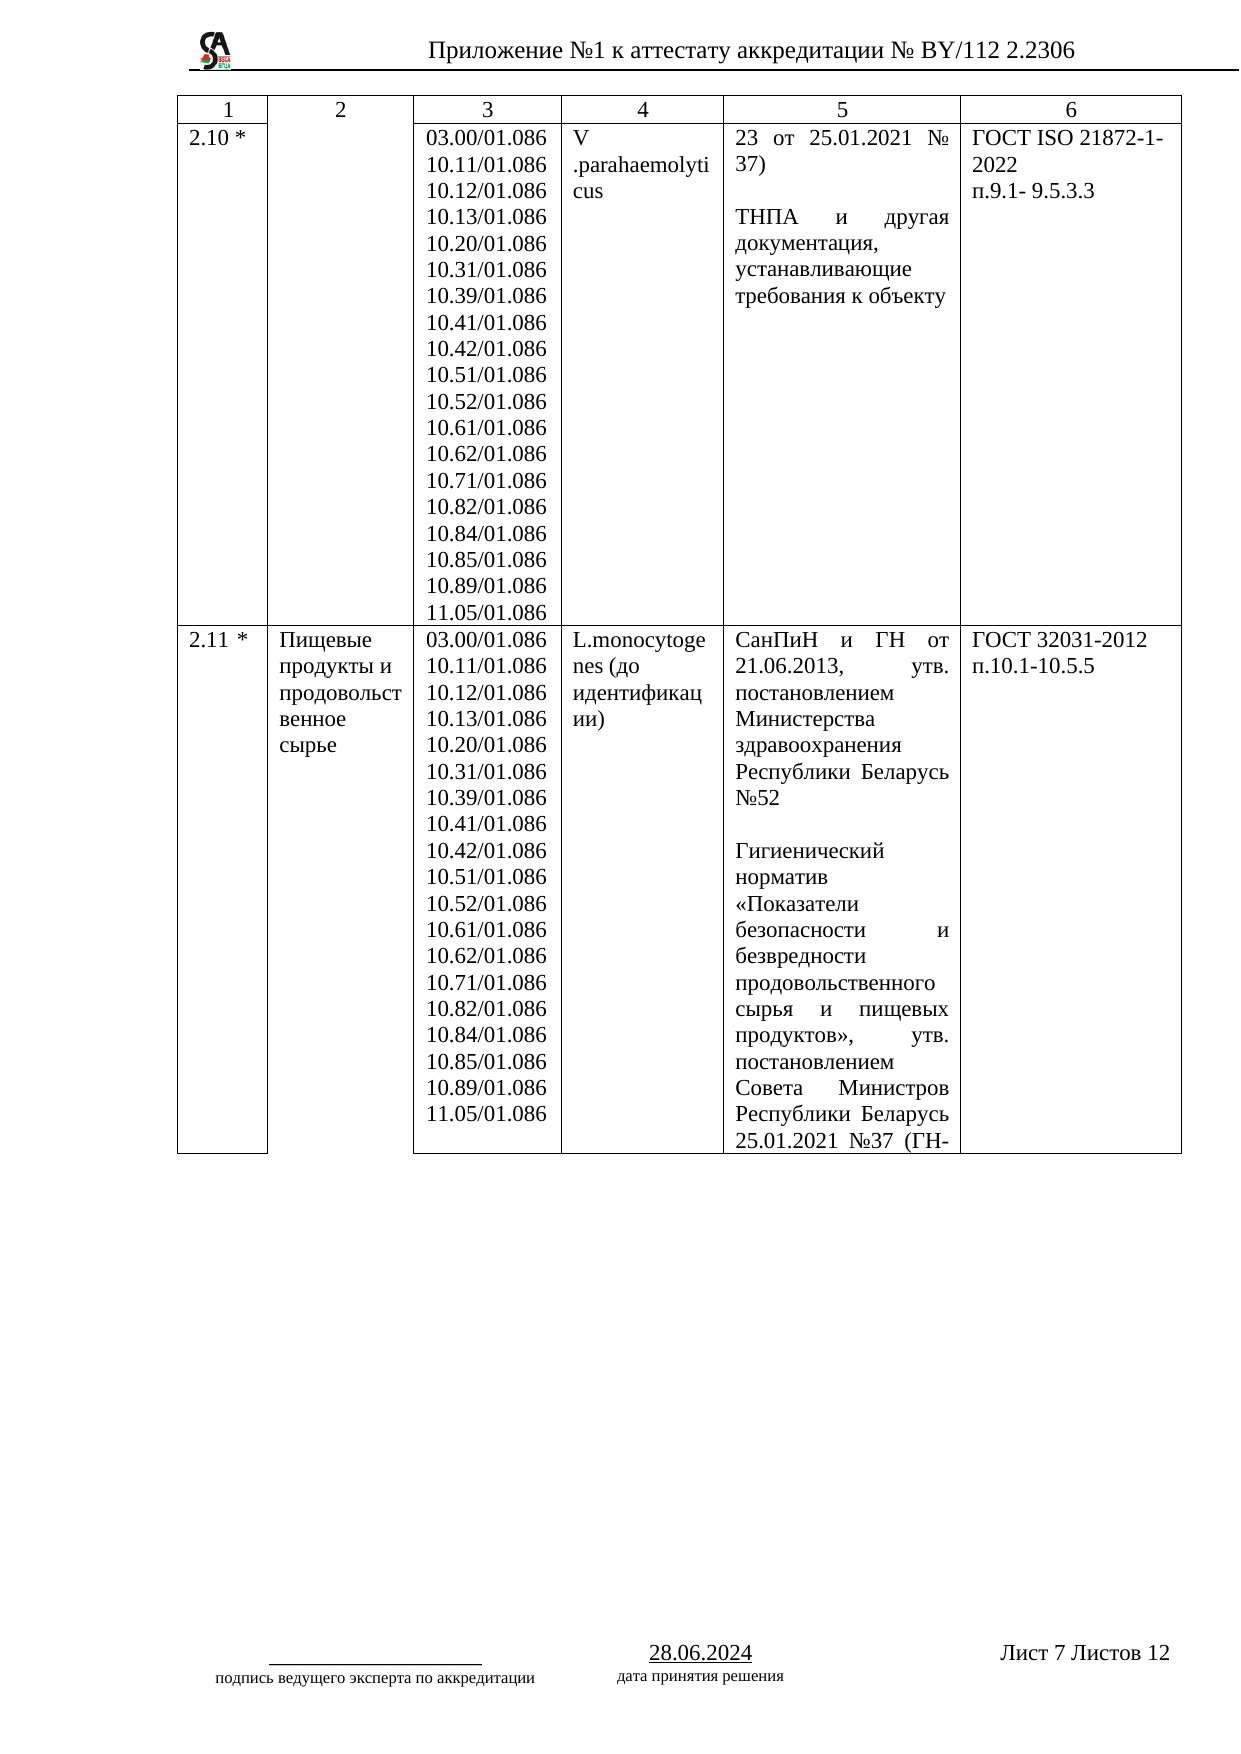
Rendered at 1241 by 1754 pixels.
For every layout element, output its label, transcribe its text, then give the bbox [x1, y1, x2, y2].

table_header 5 [724, 96, 960, 123]
table_cell 03.00/01.086 10.11/01.086 10.12/01.086 10.13/01.086 10.20/01.086 10.31/01.086 10.39/01.086 10.41/01.086 10.42/01.086 10.51/01.086 10.52/01.086 10.61/01.086 10.62/01.086 10.71/01.086 10.82/01.086 10.84/01.086 10.85/01.086 10.89/01.086 11.05/01.086 [414, 626, 561, 1153]
table_cell СанПиН и ГН от 21.06.2013, утв. постановлением Министерства здравоохранения Республики Беларусь №52 Гигиенический норматив «Показатели безопасности и безвредности продовольственного сырья и пищевых продуктов», утв. постановлением Совета Министров Республики Беларусь 25.01.2021 №37 (ГН-23 от 25.01.2021 № 37) ТНПА и другая документация, устанавливающие требования к объекту [724, 124, 960, 625]
table_cell СанПиН и ГН от 21.06.2013, утв. постановлением Министерства здравоохранения Республики Беларусь №52 Гигиенический норматив «Показатели безопасности и безвредности продовольственного сырья и пищевых продуктов», утв. постановлением Совета Министров Республики Беларусь 25.01.2021 №37 (ГН-23 от 25.01.2021 № 37) ТНПА и другая документация, устанавливающие требования к объекту [724, 626, 960, 1153]
table_cell 03.00/01.086 10.11/01.086 10.12/01.086 10.13/01.086 10.20/01.086 10.31/01.086 10.39/01.086 10.41/01.086 10.42/01.086 10.51/01.086 10.52/01.086 10.61/01.086 10.62/01.086 10.71/01.086 10.82/01.086 10.84/01.086 10.85/01.086 10.89/01.086 11.05/01.086 [414, 124, 561, 625]
picture [199, 30, 231, 70]
table_header 6 [961, 96, 1181, 123]
table_cell * [178, 626, 267, 1153]
table_cell V.parahaemolyticus [562, 124, 723, 625]
table_cell * [178, 124, 267, 625]
table_header 2 [268, 96, 413, 123]
table_cell [268, 123, 413, 625]
table_cell L.monocytogenes (до идентификации) [562, 626, 723, 1153]
table_header 1 [178, 96, 267, 123]
table_cell Пищевые продукты и продовольственное сырье [268, 626, 413, 1153]
table_cell ГОСТ ISO 21872-1-2022 п.9.1- 9.5.3.3 [961, 124, 1181, 625]
table_cell ГОСТ 32031-2012 п.10.1-10.5.5 [961, 626, 1181, 1153]
table_header 4 [562, 96, 723, 123]
table_header 3 [414, 96, 561, 123]
